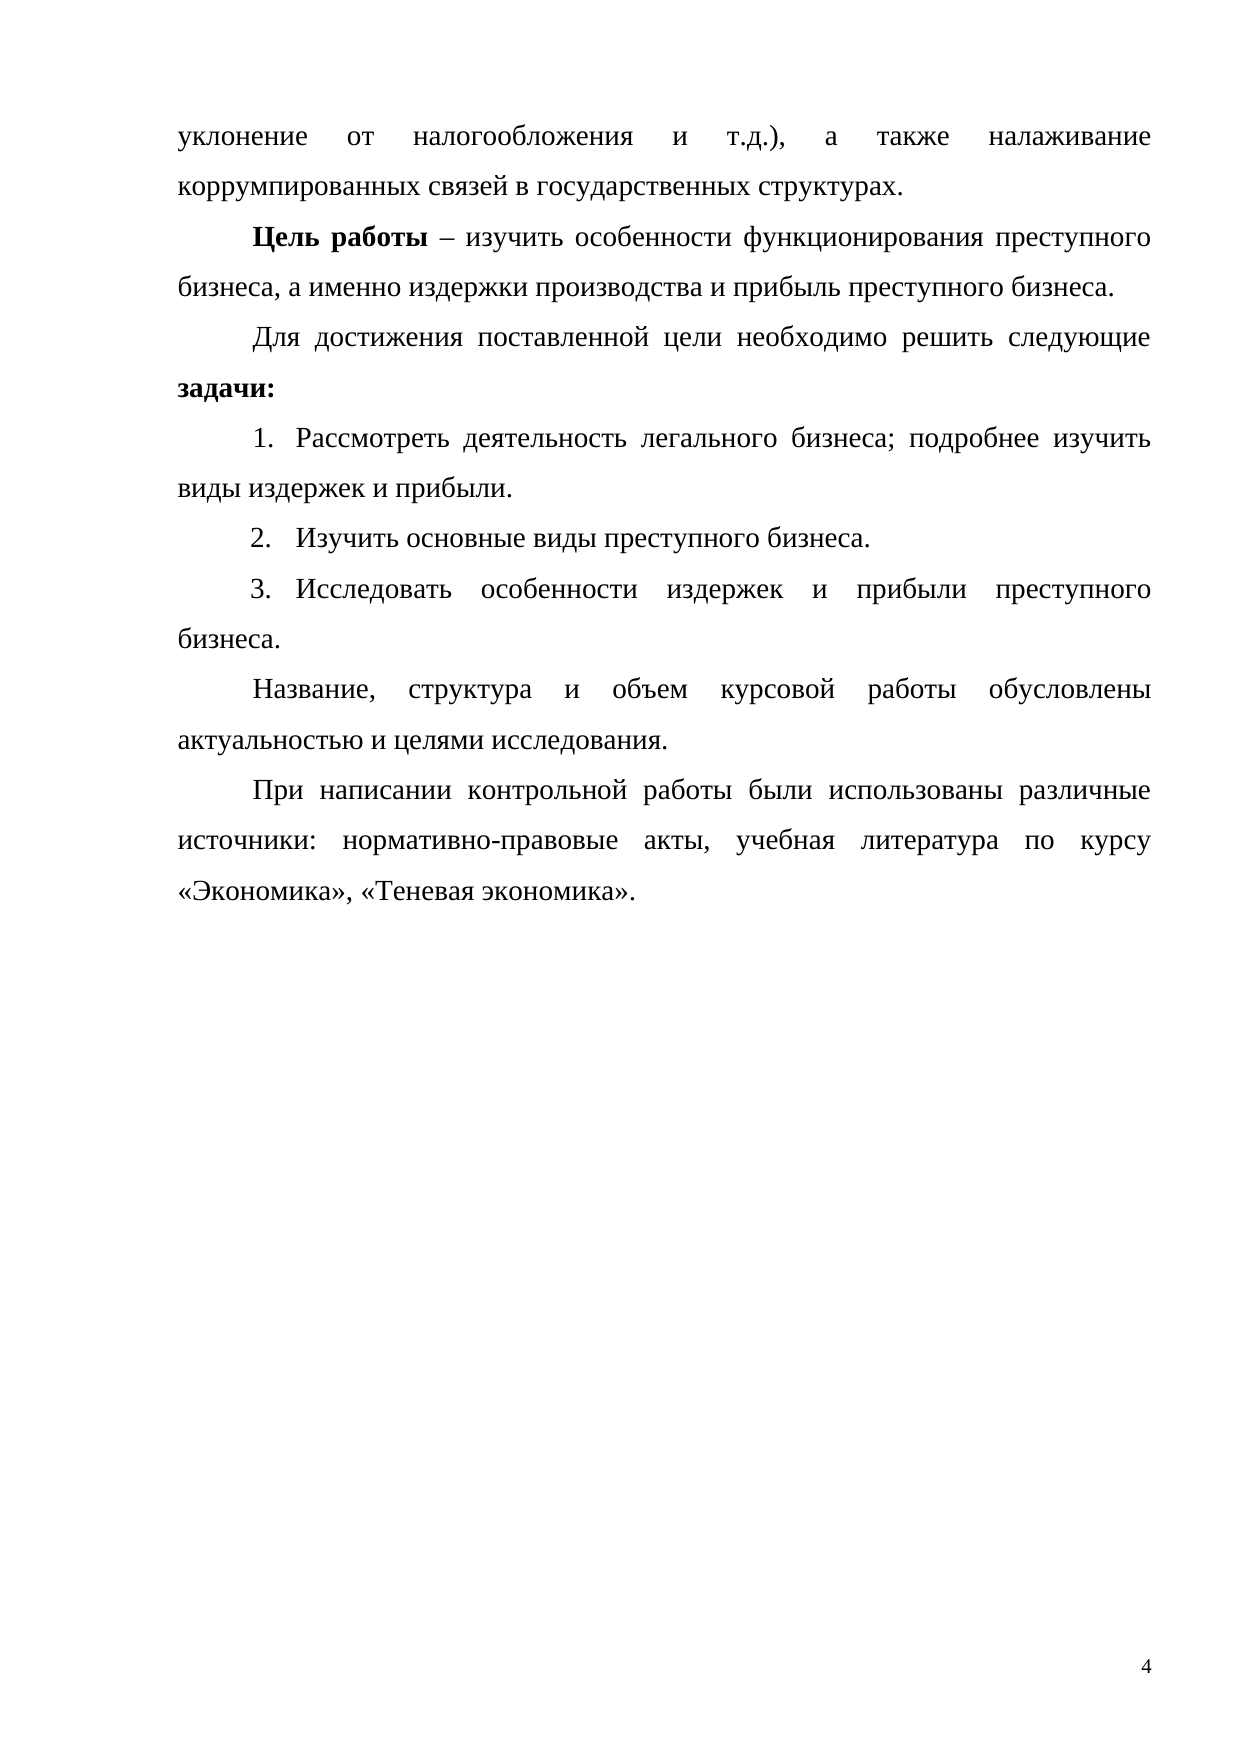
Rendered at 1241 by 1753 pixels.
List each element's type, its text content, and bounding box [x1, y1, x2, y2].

text Название, структура и объем курсовой работы обусловлены актуальностью и целями исследования. [177, 672, 1152, 755]
list Изучить основные виды преступного бизнеса. [177, 521, 1152, 554]
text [177, 118, 1152, 202]
text Для достижения поставленной цели необходимо решить следующие задачи: [177, 319, 1152, 403]
list Исследовать особенности издержек и прибыли преступного бизнеса. [177, 571, 1152, 655]
text При написании контрольной работы были использованы различные источники: нормативно-правовые акты, учебная литература по курсу «Экономика», «Теневая экономика». [177, 772, 1152, 906]
text Цель работы – изучить особенности функционирования преступного бизнеса, а именно издержки производства и прибыль преступного бизнеса. [177, 219, 1152, 303]
list Рассмотреть деятельность легального бизнеса; подробнее изучить виды издержек и прибыли. [177, 420, 1152, 504]
